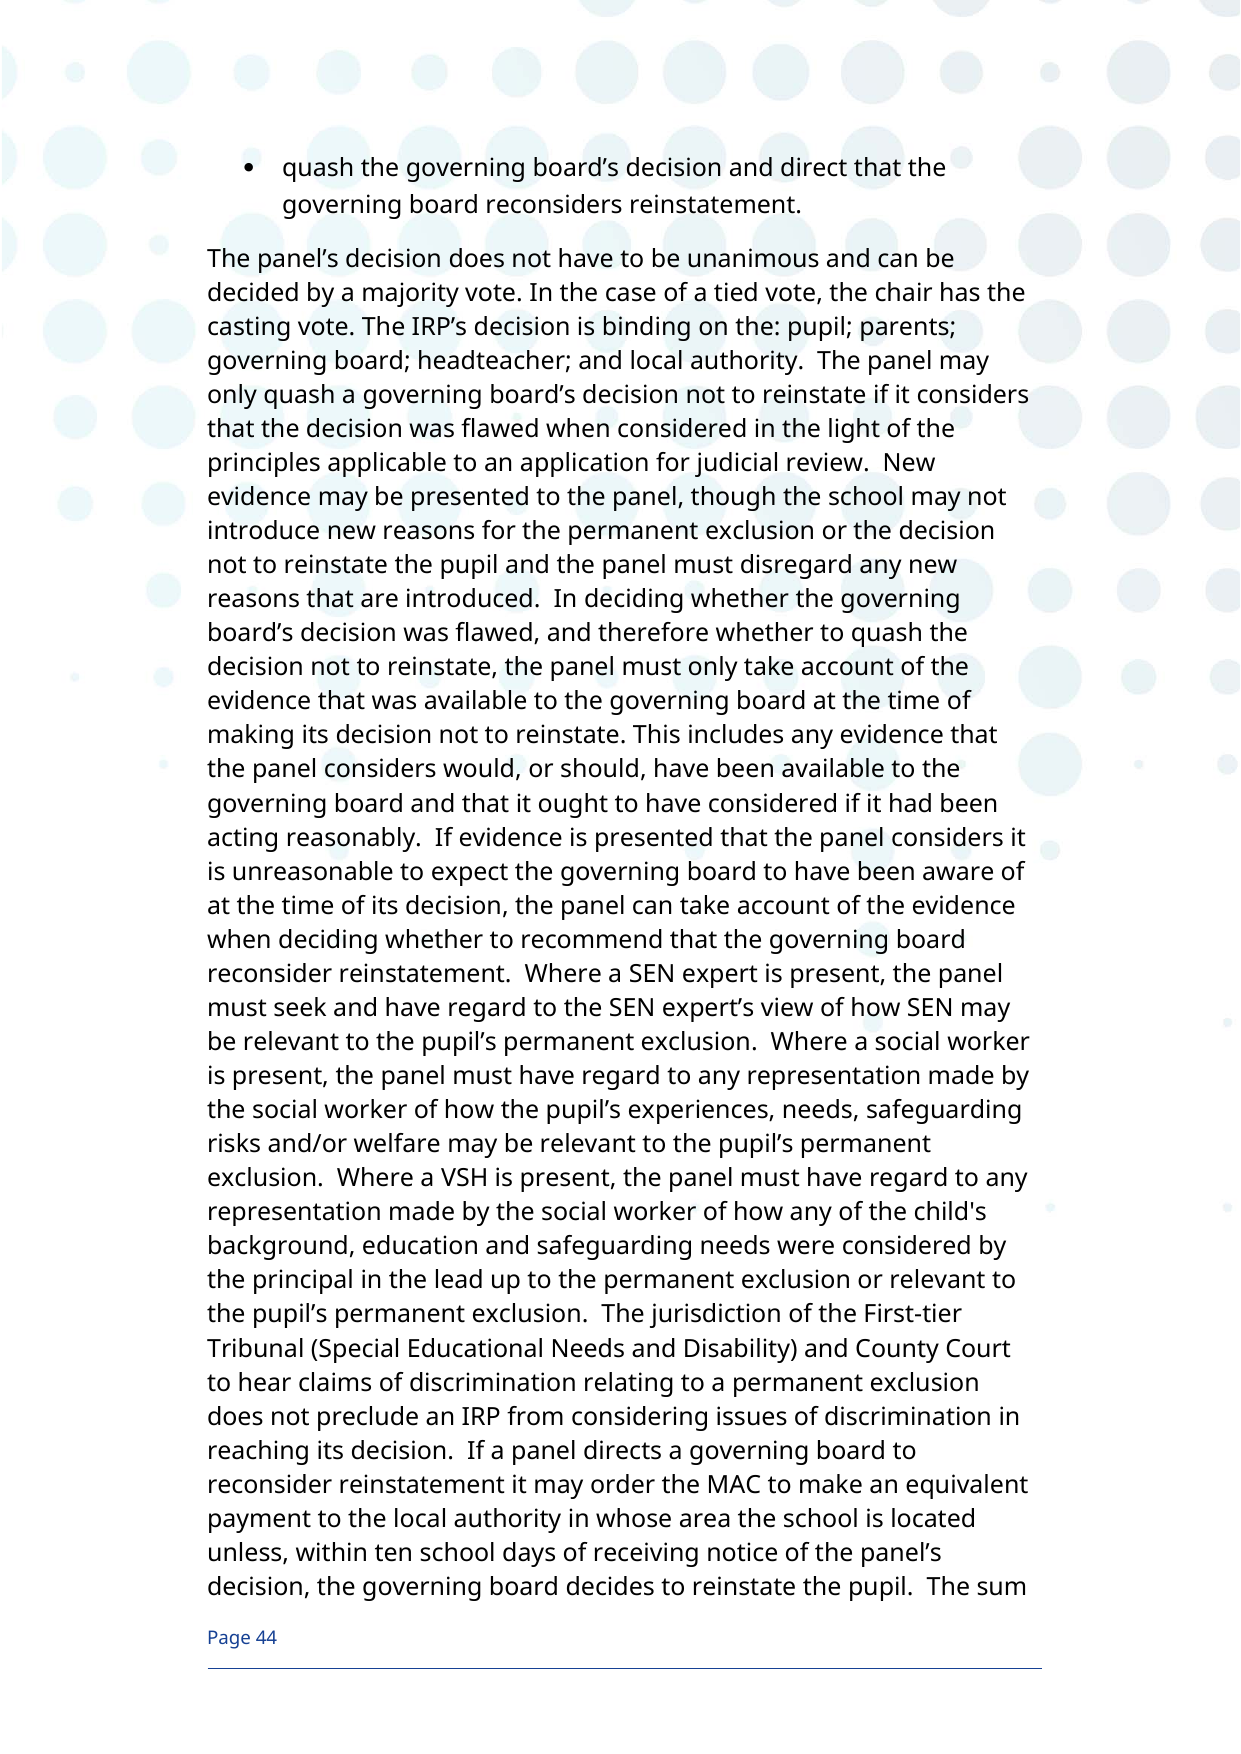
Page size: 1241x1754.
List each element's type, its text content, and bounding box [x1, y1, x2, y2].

list quash the governing board’s decision and direct that the governing board reconsiders reinstatement. [244, 150, 1033, 221]
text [207, 240, 1033, 1603]
picture [1, 0, 1241, 1753]
